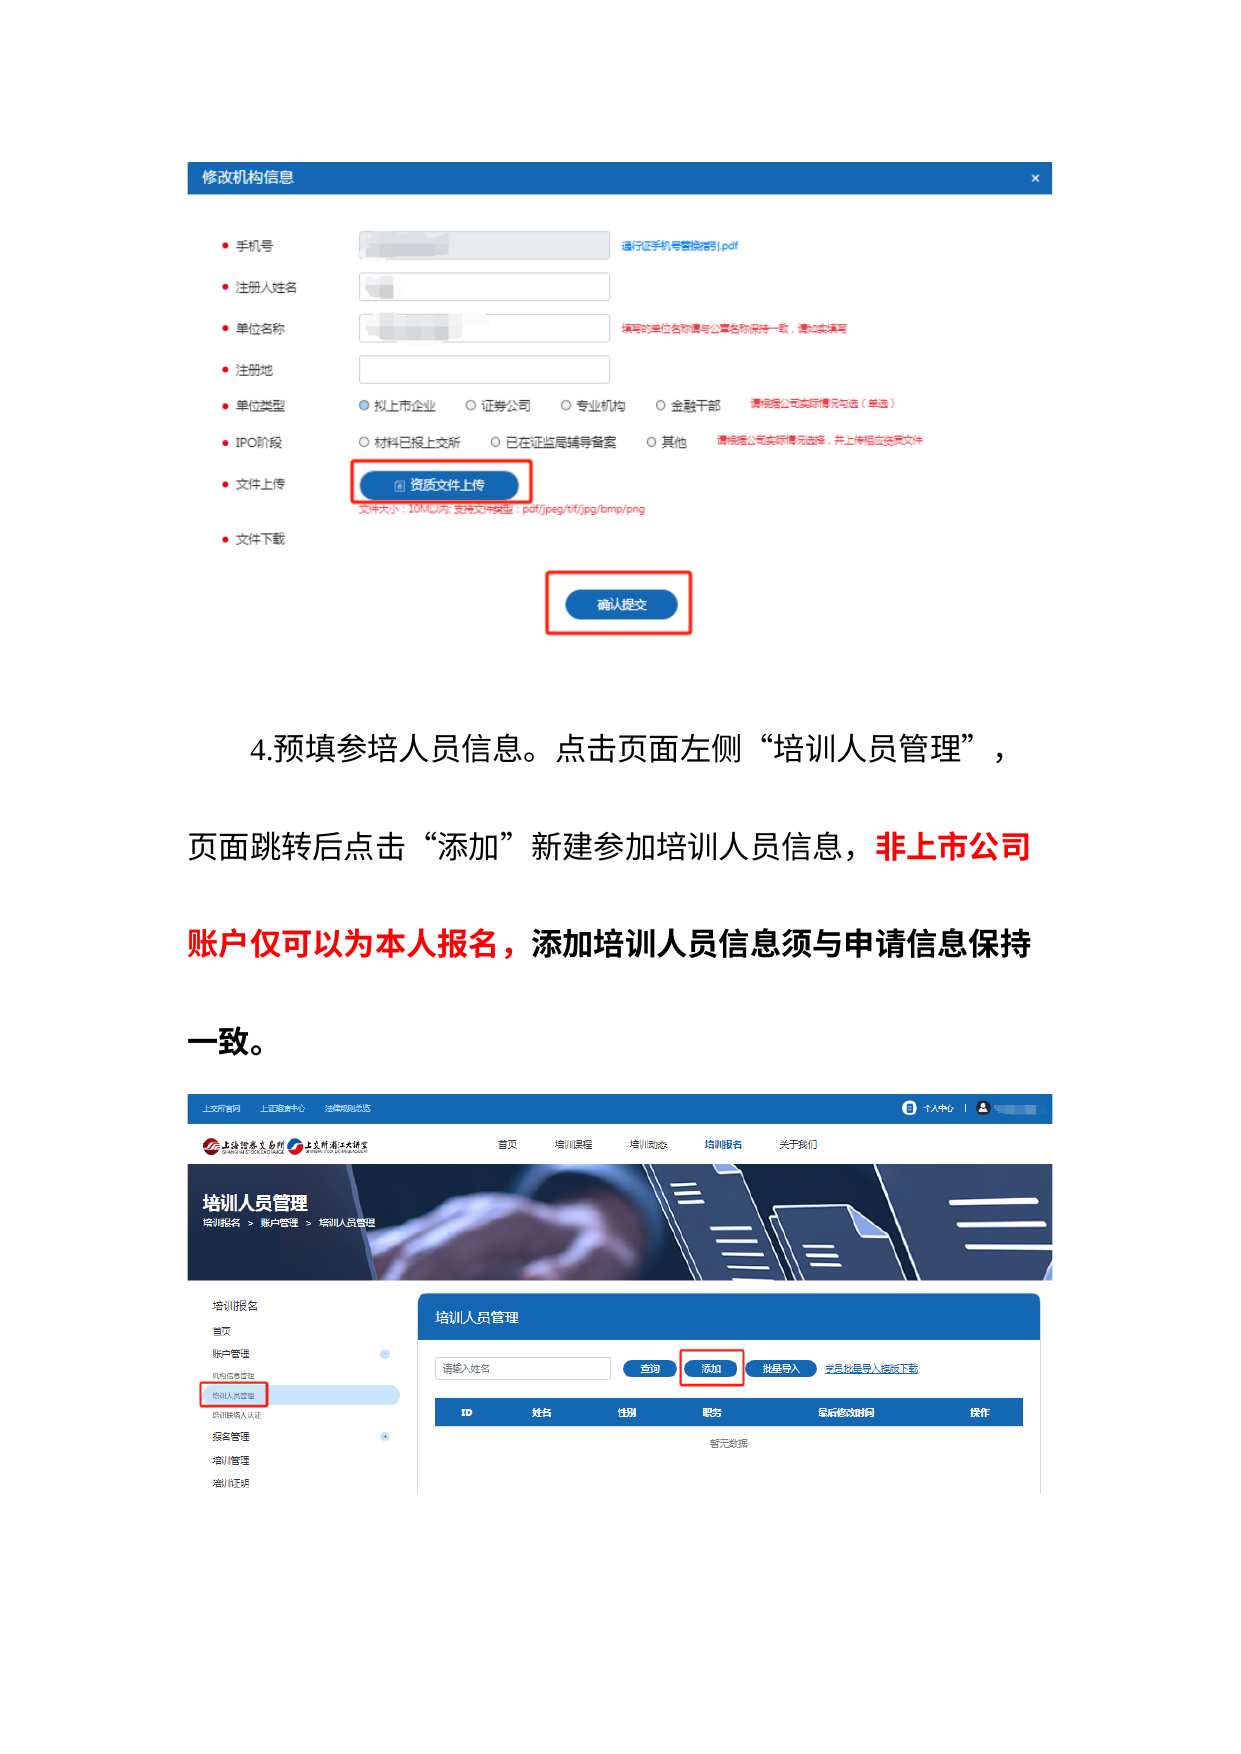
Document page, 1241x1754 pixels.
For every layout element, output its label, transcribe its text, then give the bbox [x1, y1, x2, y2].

text 4.预填参培人员信息。点击页面左侧“培训人员管理”，页面跳转后点击“添加”新建参加培训人员信息，非上市公司账户仅可以为本人报名，添加培训人员信息须与申请信息保持一致。 [187, 714, 1053, 1072]
picture [187, 162, 1053, 700]
picture [187, 1094, 1053, 1494]
